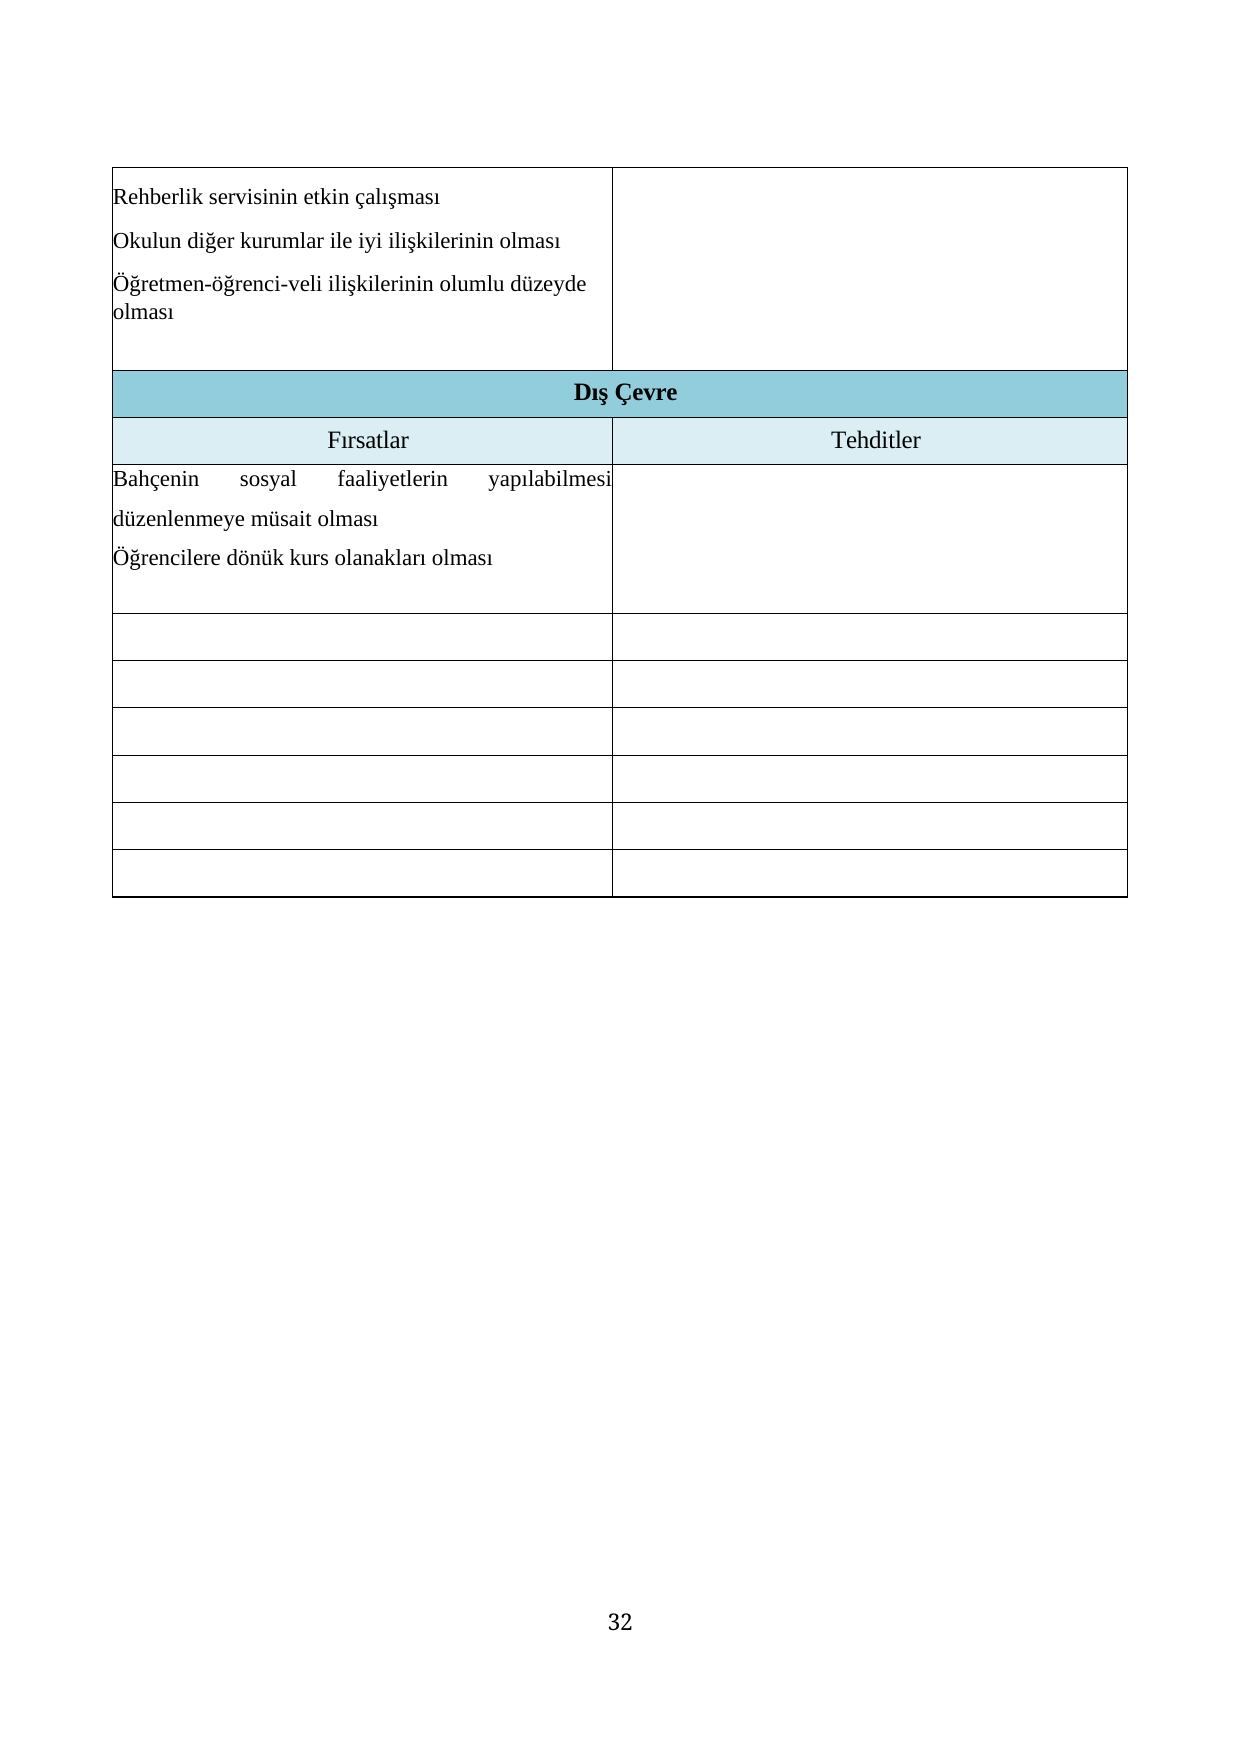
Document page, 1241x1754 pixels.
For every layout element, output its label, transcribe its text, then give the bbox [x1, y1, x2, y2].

table_cell [113, 850, 612, 896]
table_cell [113, 614, 612, 660]
table_cell [613, 168, 1127, 370]
table_cell [613, 756, 1127, 802]
table_cell Tehditler [613, 418, 1127, 464]
table_cell [613, 614, 1127, 660]
table_cell [113, 661, 612, 707]
table_cell Fırsatlar [113, 418, 612, 464]
table_cell [113, 708, 612, 754]
table_cell Bahçenin sosyal faaliyetlerin yapılabilmesi düzenlenmeye müsait olması Öğrencilere dönük kurs olanakları olması [113, 465, 612, 613]
table_cell [113, 803, 612, 849]
table_cell [613, 661, 1127, 707]
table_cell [113, 168, 612, 370]
table_cell [113, 756, 612, 802]
table_cell [613, 708, 1127, 754]
table_cell [613, 465, 1127, 613]
table_cell Dış Çevre [113, 371, 1127, 417]
table_cell [613, 803, 1127, 849]
table_cell [613, 850, 1127, 896]
